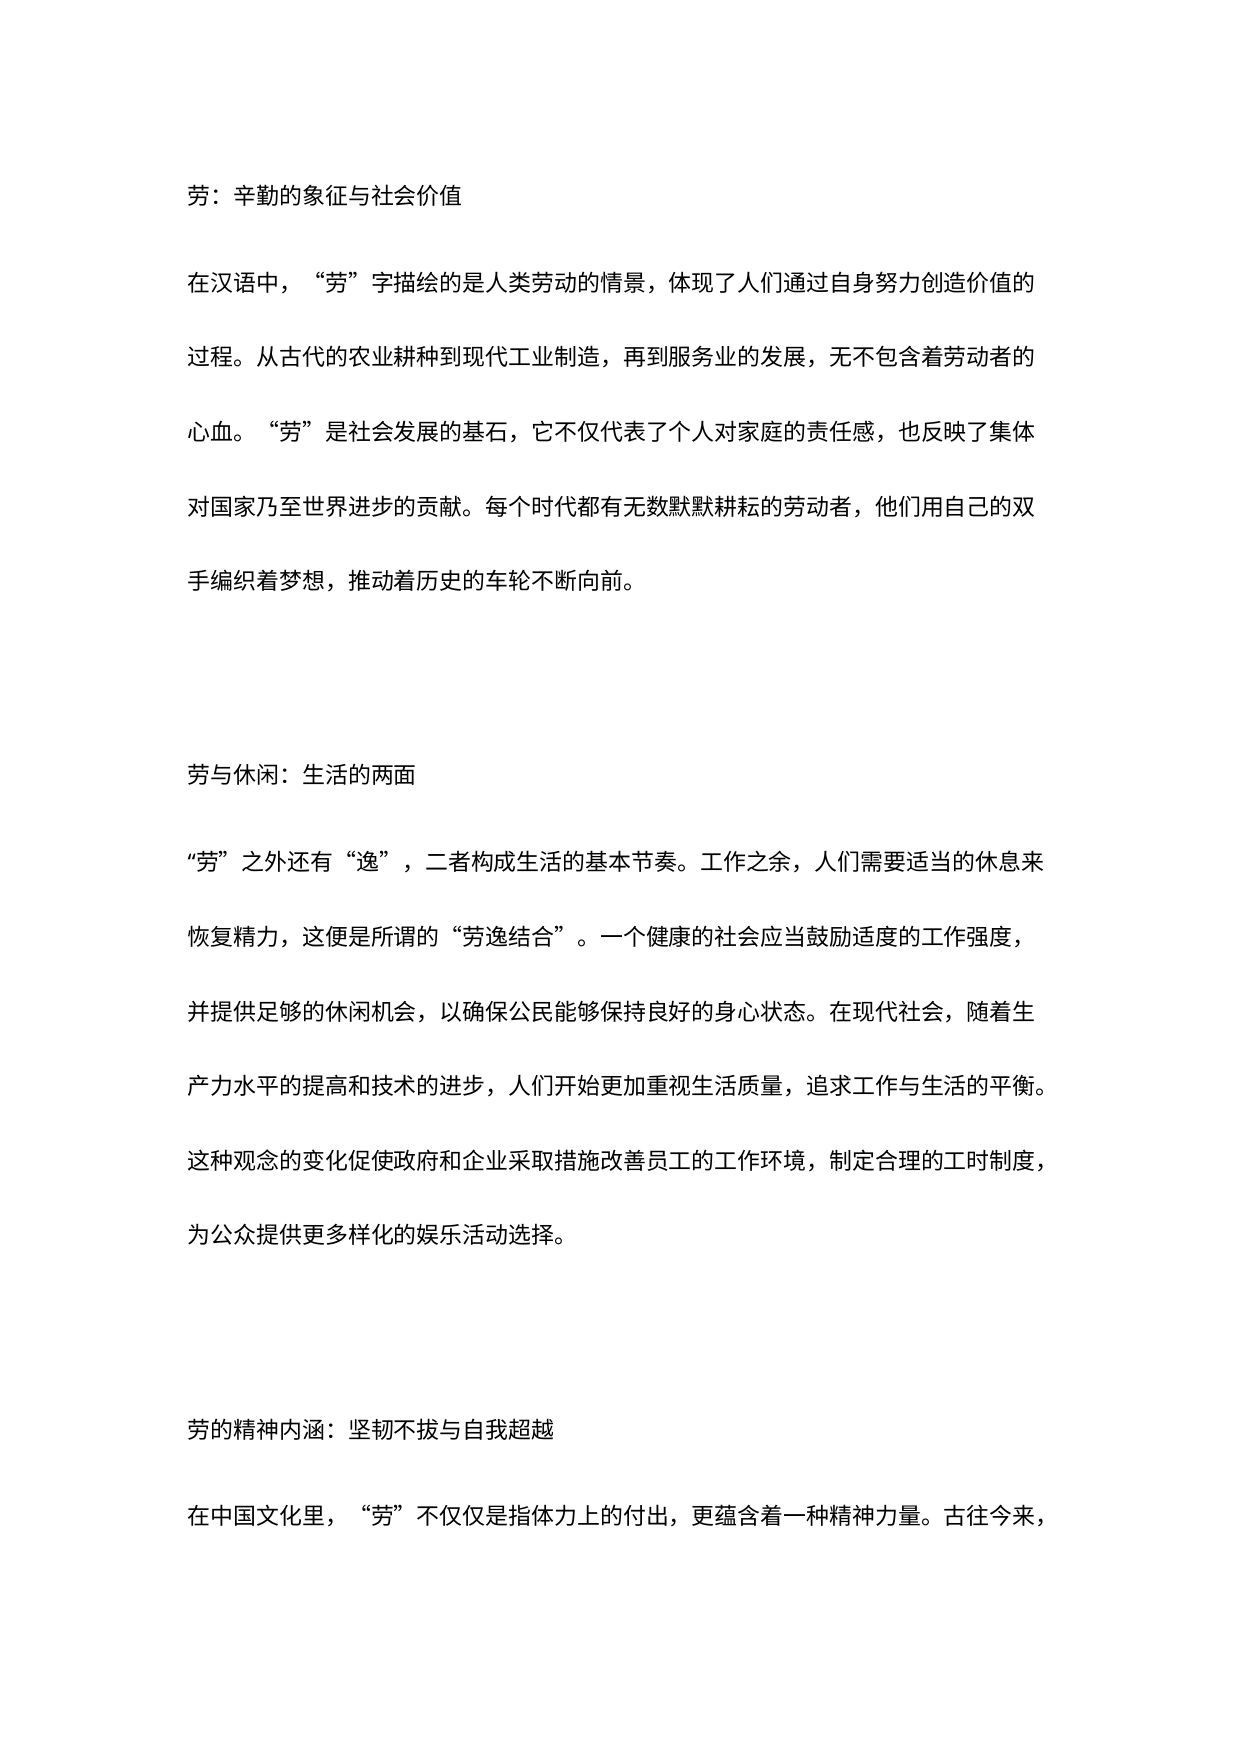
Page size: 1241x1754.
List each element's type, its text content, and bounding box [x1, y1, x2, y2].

text 劳与休闲：生活的两面 [187, 742, 1053, 807]
text 在汉语中，“劳”字描绘的是人类劳动的情景，体现了人们通过自身努力创造价值的过程。从古代的农业耕种到现代工业制造，再到服务业的发展，无不包含着劳动者的心血。“劳”是社会发展的基石，它不仅代表了个人对家庭的责任感，也反映了集体对国家乃至世界进步的贡献。每个时代都有无数默默耕耘的劳动者，他们用自己的双手编织着梦想，推动着历史的车轮不断向前。 [187, 248, 1053, 612]
text 劳：辛勤的象征与社会价值 [187, 162, 1053, 227]
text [187, 1482, 1053, 1547]
text 劳的精神内涵：坚韧不拔与自我超越 [187, 1396, 1053, 1461]
text “劳”之外还有“逸”，二者构成生活的基本节奏。工作之余，人们需要适当的休息来恢复精力，这便是所谓的“劳逸结合”。一个健康的社会应当鼓励适度的工作强度，并提供足够的休闲机会，以确保公民能够保持良好的身心状态。在现代社会，随着生产力水平的提高和技术的进步，人们开始更加重视生活质量，追求工作与生活的平衡。这种观念的变化促使政府和企业采取措施改善员工的工作环境，制定合理的工时制度，为公众提供更多样化的娱乐活动选择。 [187, 828, 1053, 1267]
